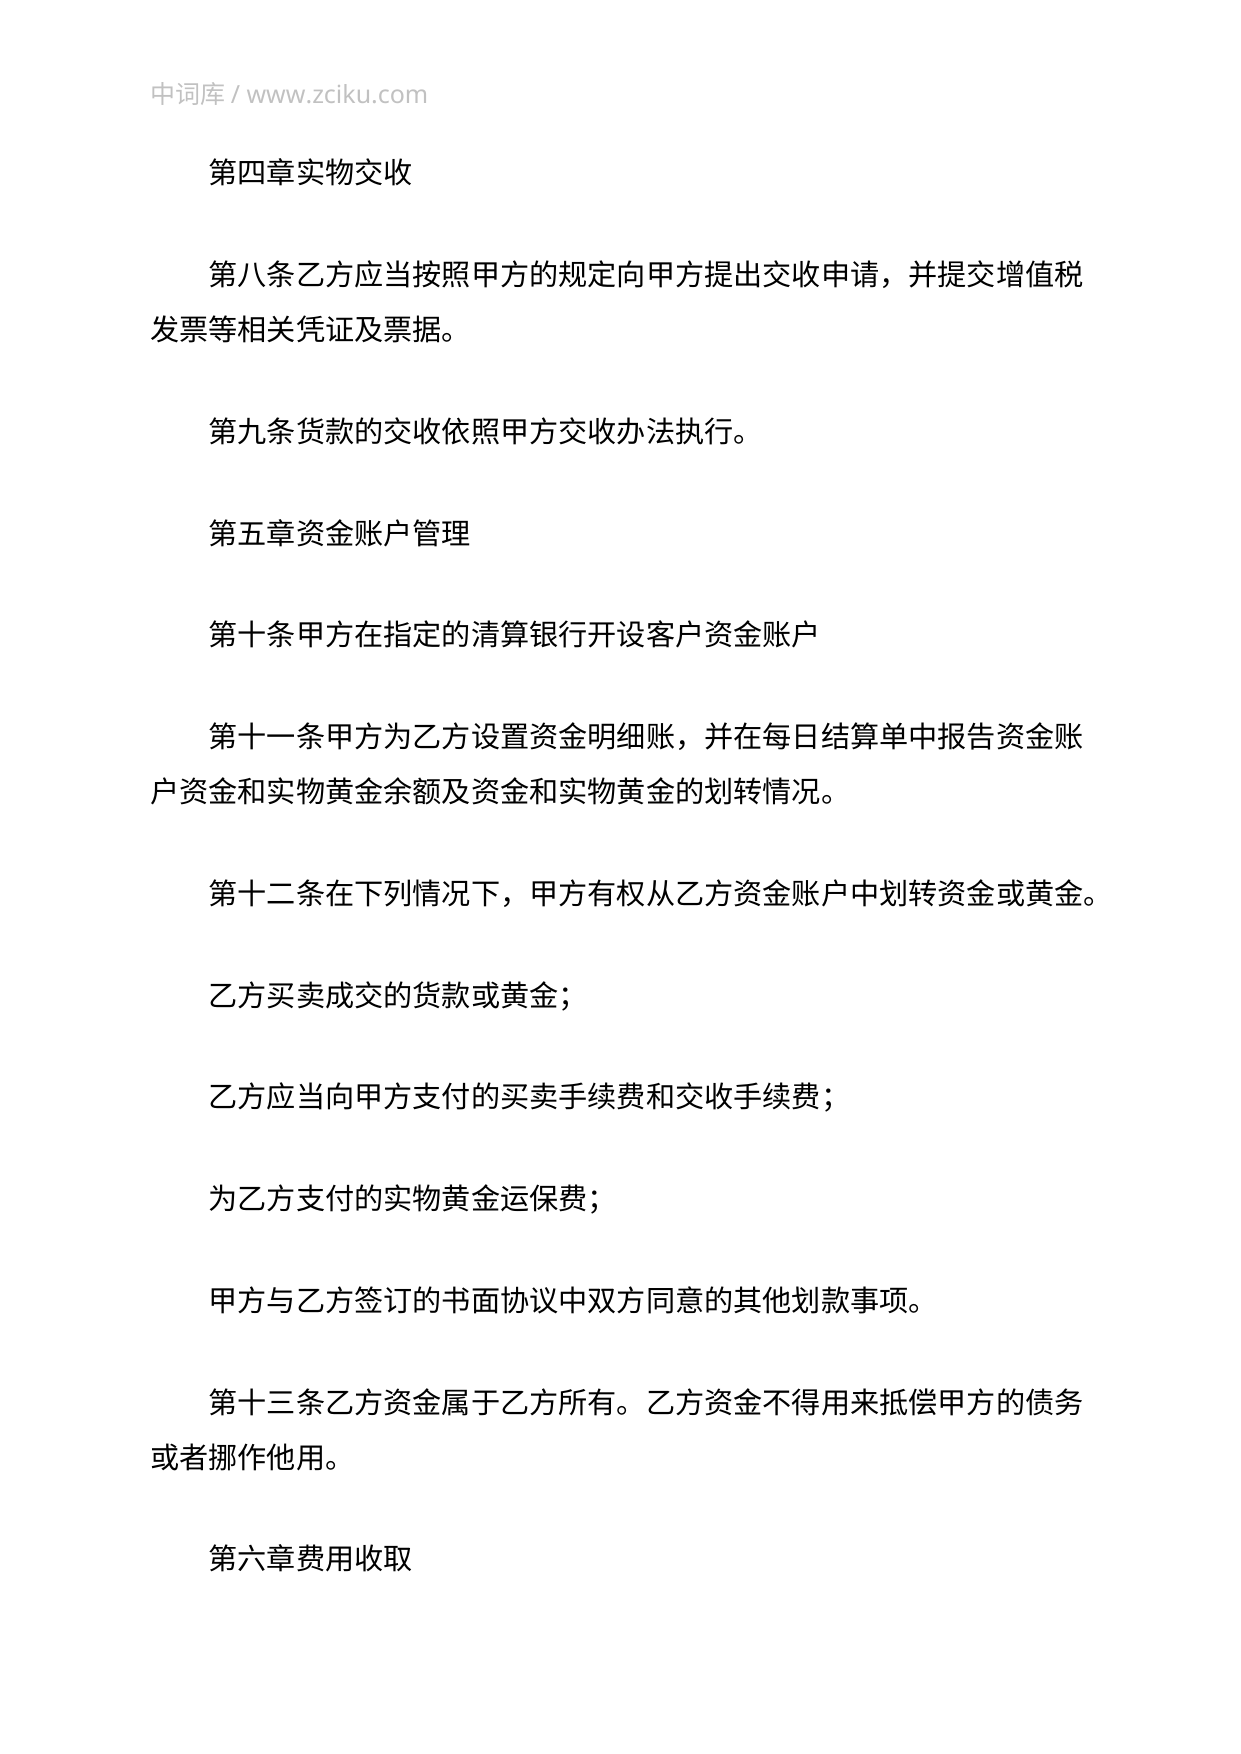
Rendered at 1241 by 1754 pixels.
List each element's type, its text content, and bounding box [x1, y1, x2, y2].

text 第八条乙方应当按照甲方的规定向甲方提出交收申请，并提交增值税发票等相关凭证及票据。 [150, 252, 1090, 349]
text 第十二条在下列情况下，甲方有权从乙方资金账户中划转资金或黄金。 [150, 870, 1090, 913]
text 第十三条乙方资金属于乙方所有。乙方资金不得用来抵偿甲方的债务或者挪作他用。 [150, 1379, 1090, 1476]
text 第九条货款的交收依照甲方交收办法执行。 [150, 408, 1090, 451]
text 第六章费用收取 [150, 1536, 1090, 1578]
text 为乙方支付的实物黄金运保费； [150, 1176, 1090, 1218]
text 乙方买卖成交的货款或黄金； [150, 972, 1090, 1014]
text 甲方与乙方签订的书面协议中双方同意的其他划款事项。 [150, 1277, 1090, 1320]
text 第十一条甲方为乙方设置资金明细账，并在每日结算单中报告资金账户资金和实物黄金余额及资金和实物黄金的划转情况。 [150, 714, 1090, 811]
text 第十条甲方在指定的清算银行开设客户资金账户 [150, 612, 1090, 654]
text 乙方应当向甲方支付的买卖手续费和交收手续费； [150, 1074, 1090, 1116]
text 第五章资金账户管理 [150, 510, 1090, 552]
text 第四章实物交收 [150, 150, 1090, 192]
